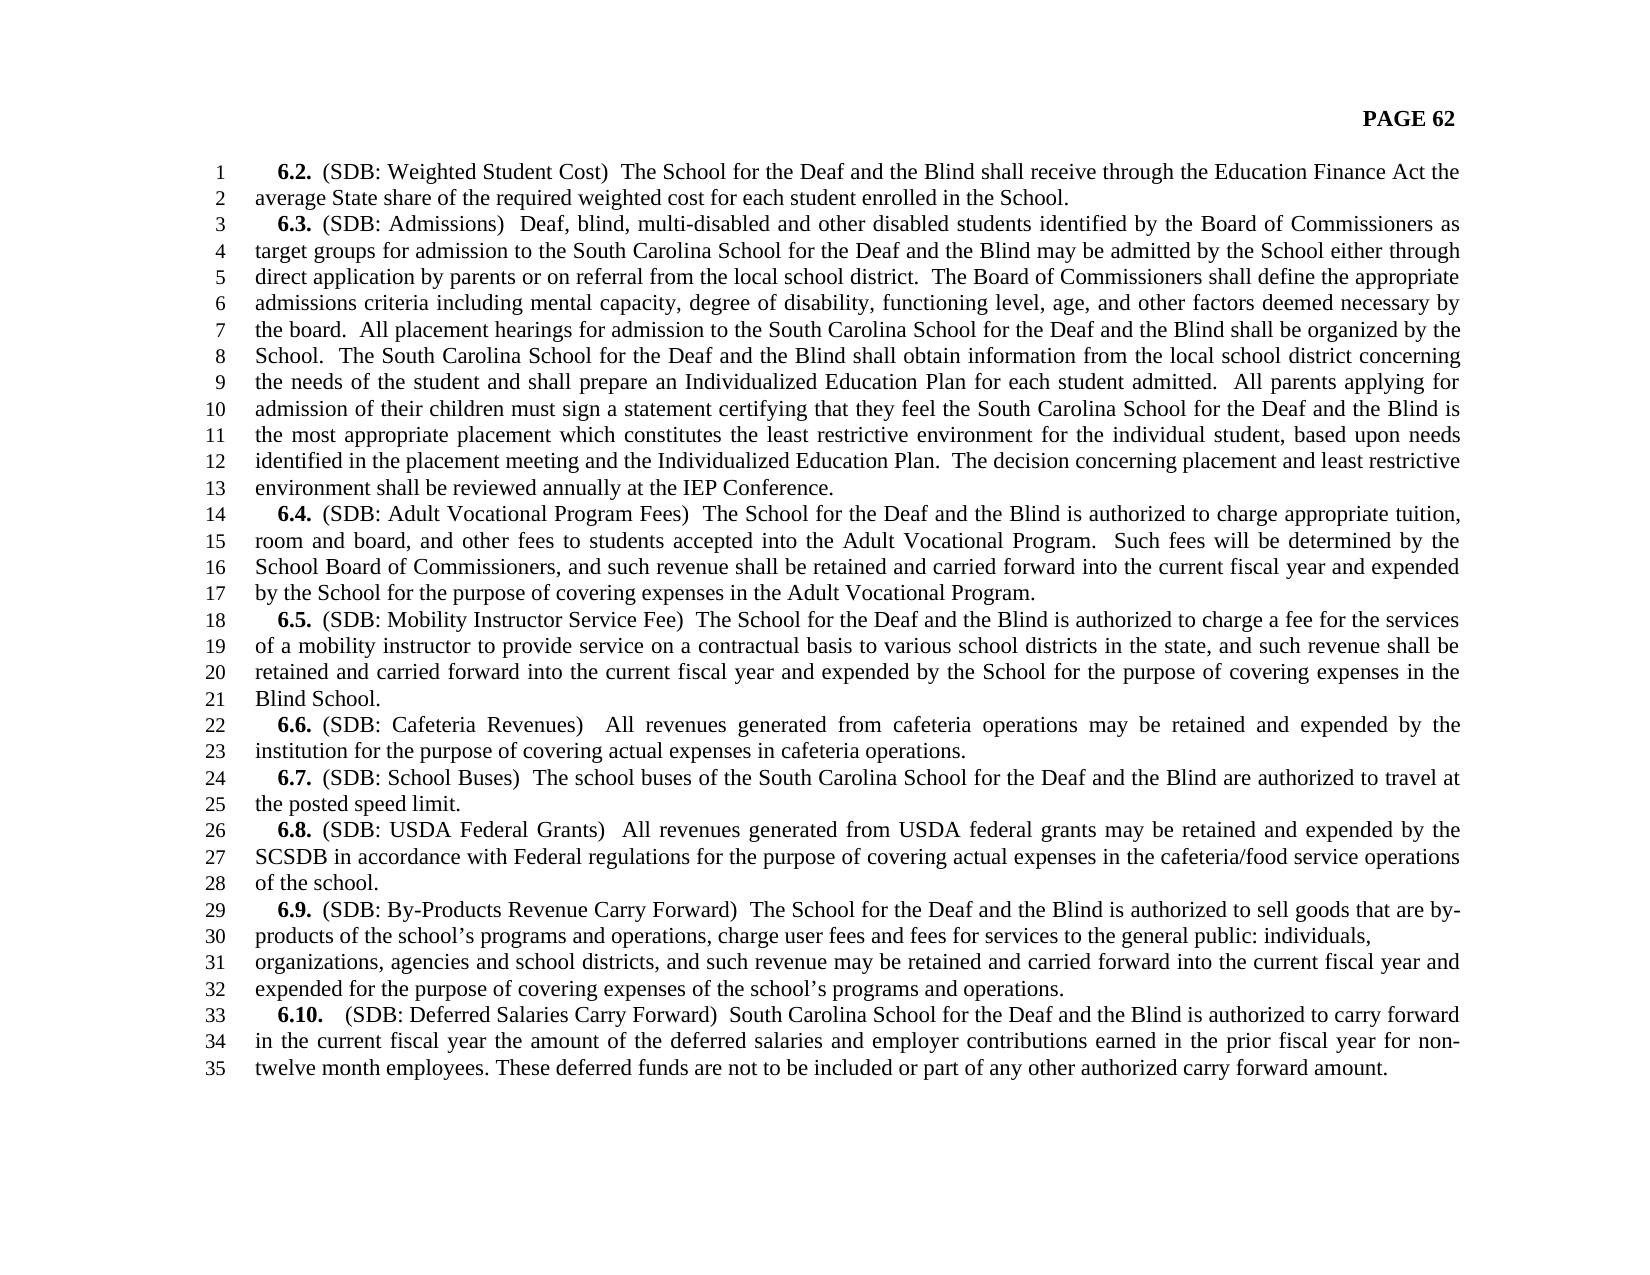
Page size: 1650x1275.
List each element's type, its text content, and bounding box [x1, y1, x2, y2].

text 6.6. (SDB: Cafeteria Revenues) All revenues generated from cafeteria operations may be retained and expended by the institution for the purpose of covering actual expenses in cafeteria operations. [255, 711, 1462, 764]
text 6.8. (SDB: USDA Federal Grants) All revenues generated from USDA federal grants may be retained and expended by the SCSDB in accordance with Federal regulations for the purpose of covering actual expenses in the cafeteria/food service operations of the school. [255, 817, 1462, 896]
text 6.4. (SDB: Adult Vocational Program Fees) The School for the Deaf and the Blind is authorized to charge appropriate tuition, room and board, and other fees to students accepted into the Adult Vocational Program. Such fees will be determined by the School Board of Commissioners, and such revenue shall be retained and carried forward into the current fiscal year and expended by the School for the purpose of covering expenses in the Adult Vocational Program. [255, 500, 1462, 606]
text organizations, agencies and school districts, and such revenue may be retained and carried forward into the current fiscal year and expended for the purpose of covering expenses of the school’s programs and operations. [255, 948, 1462, 1001]
text 6.2. (SDB: Weighted Student Cost) The School for the Deaf and the Blind shall receive through the Education Finance Act the average State share of the required weighted cost for each student enrolled in the School. [255, 158, 1462, 210]
text 6.9. (SDB: By-Products Revenue Carry Forward) The School for the Deaf and the Blind is authorized to sell goods that are by-products of the school’s programs and operations, charge user fees and fees for services to the general public: individuals, [255, 896, 1462, 948]
text 6.10. (SDB: Deferred Salaries Carry Forward) South Carolina School for the Deaf and the Blind is authorized to carry forward in the current fiscal year the amount of the deferred salaries and employer contributions earned in the prior fiscal year for non-twelve month employees. These deferred funds are not to be included or part of any other authorized carry forward amount. [255, 1001, 1462, 1080]
text 6.7. (SDB: School Buses) The school buses of the South Carolina School for the Deaf and the Blind are authorized to travel at the posted speed limit. [255, 764, 1462, 817]
text 6.5. (SDB: Mobility Instructor Service Fee) The School for the Deaf and the Blind is authorized to charge a fee for the services of a mobility instructor to provide service on a contractual basis to various school districts in the state, and such revenue shall be retained and carried forward into the current fiscal year and expended by the School for the purpose of covering expenses in the Blind School. [255, 606, 1462, 711]
text 6.3. (SDB: Admissions) Deaf, blind, multi-disabled and other disabled students identified by the Board of Commissioners as target groups for admission to the South Carolina School for the Deaf and the Blind may be admitted by the School either through direct application by parents or on referral from the local school district. The Board of Commissioners shall define the appropriate admissions criteria including mental capacity, degree of disability, functioning level, age, and other factors deemed necessary by the board. All placement hearings for admission to the South Carolina School for the Deaf and the Blind shall be organized by the School. The South Carolina School for the Deaf and the Blind shall obtain information from the local school district concerning the needs of the student and shall prepare an Individualized Education Plan for each student admitted. All parents applying for admission of their children must sign a statement certifying that they feel the South Carolina School for the Deaf and the Blind is the most appropriate placement which constitutes the least restrictive environment for the individual student, based upon needs identified in the placement meeting and the Individualized Education Plan. The decision concerning placement and least restrictive environment shall be reviewed annually at the IEP Conference. [255, 210, 1462, 500]
